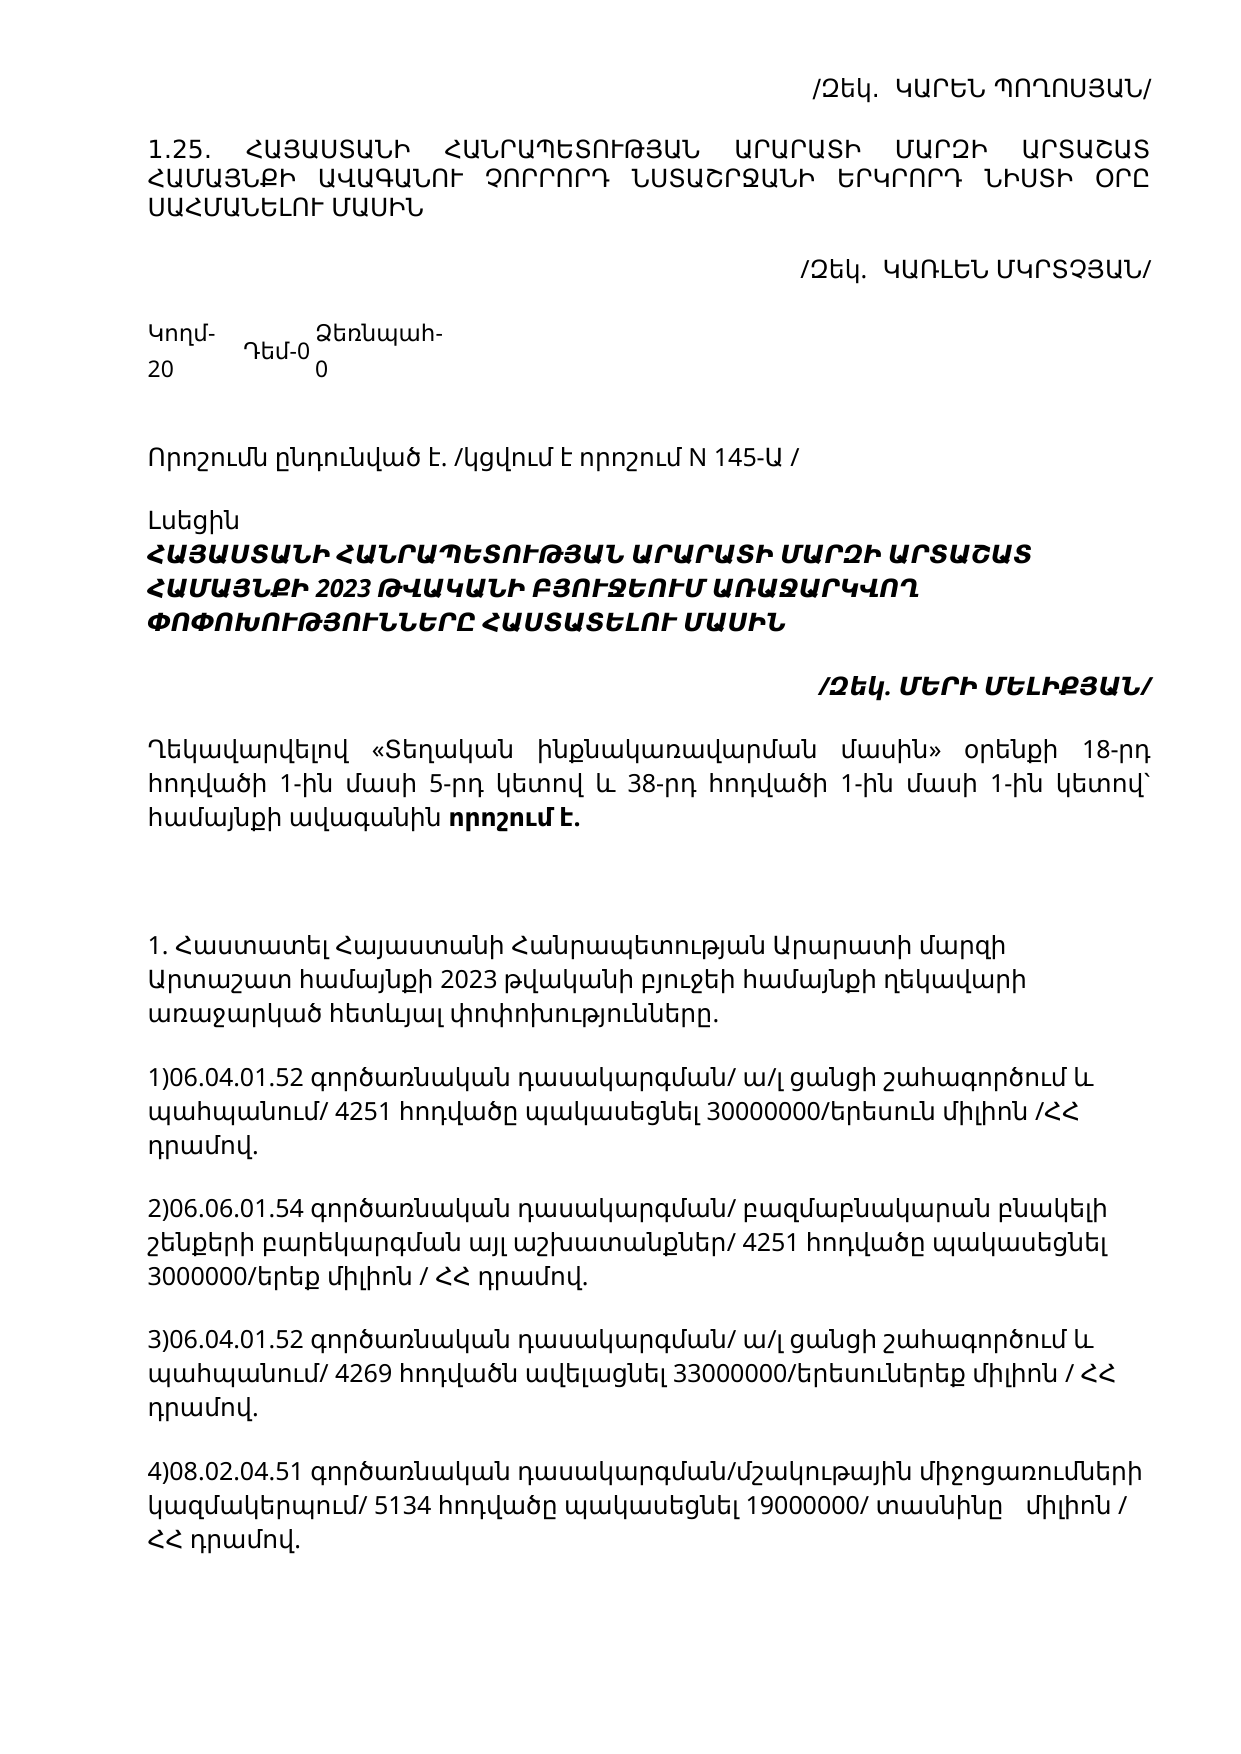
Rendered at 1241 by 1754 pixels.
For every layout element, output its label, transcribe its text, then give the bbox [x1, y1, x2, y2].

text 3)06.04.01.52 գործառնական դասակարգման/ ա/լ ցանցի շահագործում և պահպանում/ 4269 հոդվածն ավելացնել 33000000/երեսուներեք միլիոն / ՀՀ դրամով. [147, 1322, 1151, 1424]
text 2)06.06.01.54 գործառնական դասակարգման/ բազմաբնակարան բնակելի շենքերի բարեկարգման այլ աշխատանքներ/ 4251 հոդվածը պակասեցնել 3000000/երեք միլիոն / ՀՀ դրամով. [147, 1191, 1151, 1293]
text Որոշումն ընդունված է. /կցվում է որոշում N 145-Ա / [147, 439, 1151, 474]
table_header Դեմ-0 [242, 315, 313, 410]
text 1. Հաստատել Հայաստանի Հանրապետության Արարատի մարզի Արտաշատ համայնքի 2023 թվականի բյուջեի համայնքի ղեկավարի առաջարկած հետևյալ փոփոխությունները. [147, 928, 1151, 1030]
text Ղեկավարվելով «Տեղական ինքնակառավարման մասին» օրենքի 18-րդ հոդվածի 1-ին մասի 5-րդ կետով և 38-րդ հոդվածի 1-ին մասի 1-ին կետով` համայնքի ավագանին որոշում է. [147, 731, 1151, 834]
text Լսեցին ՀԱՅԱՍՏԱՆԻ ՀԱՆՐԱՊԵՏՈՒԹՅԱՆ ԱՐԱՐԱՏԻ ՄԱՐԶԻ ԱՐՏԱՇԱՏ ՀԱՄԱՅՆՔԻ 2023 ԹՎԱԿԱՆԻ ԲՅՈՒՋԵՈՒՄ ԱՌԱՋԱՐԿՎՈՂ ՓՈՓՈԽՈՒԹՅՈՒՆՆԵՐԸ ՀԱՍՏԱՏԵԼՈՒ ՄԱՍԻՆ [147, 503, 1151, 639]
text /Զեկ. ՄԵՐԻ ՄԵԼԻՔՅԱՆ/ [147, 668, 1151, 702]
text 1)06.04.01.52 գործառնական դասակարգման/ ա/լ ցանցի շահագործում և պահպանում/ 4251 հոդվածը պակասեցնել 30000000/երեսուն միլիոն /ՀՀ դրամով. [147, 1059, 1151, 1161]
table_header Ձեռնպահ-0 [313, 315, 447, 410]
text 4)08.02.04.51 գործառնական դասակարգման/մշակութային միջոցառումների կազմակերպում/ 5134 հոդվածը պակասեցնել 19000000/ տասնինը միլիոն / ՀՀ դրամով. [147, 1453, 1151, 1556]
text /Զեկ. ԿԱՐԵՆ ՊՈՂՈՍՅԱՆ/ [147, 74, 1151, 104]
text 1․25․ ՀԱՅԱՍՏԱՆԻ ՀԱՆՐԱՊԵՏՈՒԹՅԱՆ ԱՐԱՐԱՏԻ ՄԱՐԶԻ ԱՐՏԱՇԱՏ ՀԱՄԱՅՆՔԻ ԱՎԱԳԱՆՈՒ ՉՈՐՐՈՐԴ ՆՍՏԱՇՐՋԱՆԻ ԵՐԿՐՈՐԴ ՆԻՍՏԻ ՕՐԸ ՍԱՀՄԱՆԵԼՈՒ ՄԱՍԻՆ [147, 134, 1151, 223]
table_header Կողմ-20 [146, 315, 242, 410]
text /Զեկ. ԿԱՌԼԵՆ ՄԿՐՏՉՅԱՆ/ [147, 252, 1151, 286]
